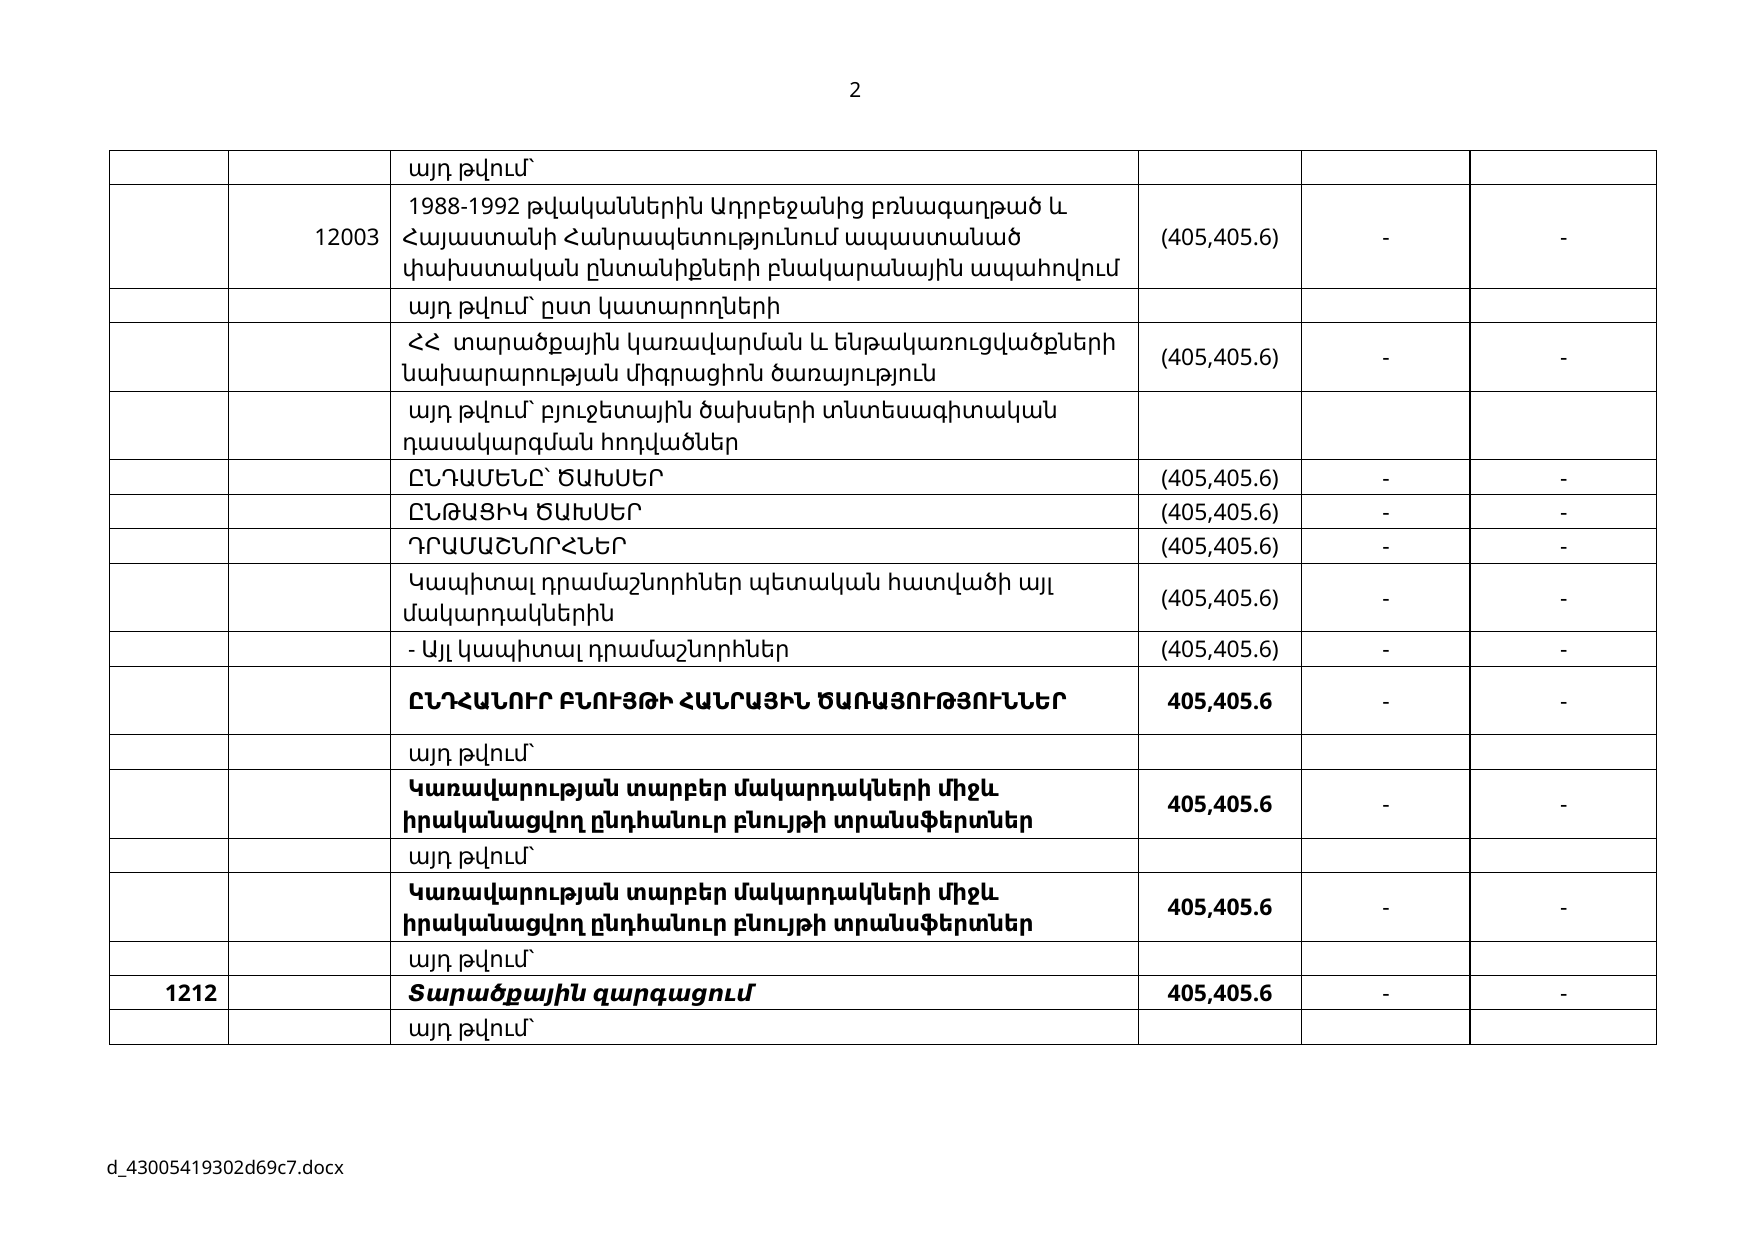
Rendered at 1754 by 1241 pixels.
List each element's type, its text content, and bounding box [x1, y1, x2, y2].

table_cell [229, 667, 390, 734]
table_cell - [1471, 632, 1656, 666]
table_cell - [1302, 873, 1469, 941]
table_cell (405,405.6) [1139, 323, 1301, 391]
table_cell [110, 289, 228, 322]
table_cell [110, 460, 228, 494]
table_cell - [1471, 873, 1656, 941]
table_cell Տարածքային զարգացում [391, 976, 1138, 1009]
table_cell [1139, 839, 1301, 872]
table_cell [1302, 942, 1469, 975]
table_cell - [1302, 323, 1469, 391]
table_cell - [1302, 976, 1469, 1009]
table_cell [229, 976, 390, 1009]
table_cell [1139, 392, 1301, 459]
table_cell [1471, 735, 1656, 769]
table_cell [1139, 289, 1301, 322]
table_cell ԸՆԴՀԱՆՈՒՐ ԲՆՈՒՅԹԻ ՀԱՆՐԱՅԻՆ ԾԱՌԱՅՈՒԹՅՈՒՆՆԵՐ [391, 667, 1138, 734]
table_cell [1302, 392, 1469, 459]
table_cell [1302, 735, 1469, 769]
table_cell 12003 [229, 185, 390, 287]
table_cell [110, 495, 228, 528]
table_cell [1471, 392, 1656, 459]
table_cell [110, 735, 228, 769]
table_cell [1471, 1010, 1656, 1044]
table_cell [229, 151, 390, 184]
table_cell [1139, 735, 1301, 769]
table_cell [229, 495, 390, 528]
table_cell [229, 564, 390, 631]
table_cell այդ թվում` [391, 839, 1138, 872]
table_cell [229, 460, 390, 494]
table_cell [110, 151, 228, 184]
table_cell - [1471, 460, 1656, 494]
table_cell - [1471, 564, 1656, 631]
table_cell այդ թվում` [391, 151, 1138, 184]
table_cell [110, 564, 228, 631]
table_cell (405,405.6) [1139, 529, 1301, 562]
table_cell [110, 1010, 228, 1044]
table_cell - [1471, 185, 1656, 287]
table_cell [229, 632, 390, 666]
table_cell (405,405.6) [1139, 495, 1301, 528]
table_cell [110, 323, 228, 391]
table_cell [1302, 289, 1469, 322]
table_cell [110, 770, 228, 837]
table_cell [110, 839, 228, 872]
table_cell - [1302, 632, 1469, 666]
table_cell (405,405.6) [1139, 185, 1301, 287]
table_cell - [1471, 529, 1656, 562]
table_cell [110, 632, 228, 666]
table_cell [229, 873, 390, 941]
table_cell 405,405.6 [1139, 873, 1301, 941]
table_cell [1471, 289, 1656, 322]
table_cell [229, 289, 390, 322]
table_cell [1302, 151, 1469, 184]
table_cell - [1471, 976, 1656, 1009]
table_cell [229, 735, 390, 769]
table_cell [1302, 1010, 1469, 1044]
table_cell - [1302, 667, 1469, 734]
table_cell - [1302, 460, 1469, 494]
table_cell այդ թվում` ըստ կատարողների [391, 289, 1138, 322]
table_cell 1988-1992 թվականներին Ադրբեջանից բռնագաղթած և Հայաստանի Հանրապետությունում ապաստանած փախստական ընտանիքների բնակարանային ապահովում [391, 185, 1138, 287]
table_cell [229, 770, 390, 837]
table_cell - [1302, 529, 1469, 562]
table_cell ԴՐԱՄԱՇՆՈՐՀՆԵՐ [391, 529, 1138, 562]
table_cell [1139, 1010, 1301, 1044]
table_cell (405,405.6) [1139, 564, 1301, 631]
table_cell 405,405.6 [1139, 976, 1301, 1009]
table_cell [110, 185, 228, 287]
table_cell այդ թվում` [391, 942, 1138, 975]
table_cell [1139, 151, 1301, 184]
table_cell այդ թվում` [391, 1010, 1138, 1044]
table_cell 1212 [110, 976, 228, 1009]
table_cell - [1471, 323, 1656, 391]
table_cell - [1471, 495, 1656, 528]
table_cell [229, 1010, 390, 1044]
table_cell ԸՆԹԱՑԻԿ ԾԱԽՍԵՐ [391, 495, 1138, 528]
table_cell Կառավարության տարբեր մակարդակների միջև իրականացվող ընդհանուր բնույթի տրանսֆերտներ [391, 770, 1138, 837]
table_cell - [1302, 495, 1469, 528]
table_cell [110, 942, 228, 975]
table_cell [1471, 942, 1656, 975]
table_cell - [1302, 185, 1469, 287]
table_cell [110, 529, 228, 562]
table_cell [229, 942, 390, 975]
table_cell (405,405.6) [1139, 460, 1301, 494]
table_cell Կառավարության տարբեր մակարդակների միջև իրականացվող ընդհանուր բնույթի տրանսֆերտներ [391, 873, 1138, 941]
table_cell [229, 839, 390, 872]
table_cell [229, 323, 390, 391]
table_cell այդ թվում` [391, 735, 1138, 769]
table_cell [1471, 151, 1656, 184]
table_cell - [1471, 770, 1656, 837]
table_cell - [1302, 770, 1469, 837]
table_cell 405,405.6 [1139, 667, 1301, 734]
table_cell ՀՀ տարածքային կառավարման և ենթակառուցվածքների նախարարության միգրացիոն ծառայություն [391, 323, 1138, 391]
table_cell [229, 529, 390, 562]
table_cell 405,405.6 [1139, 770, 1301, 837]
table_cell [110, 873, 228, 941]
table_cell - Այլ կապիտալ դրամաշնորհներ [391, 632, 1138, 666]
table_cell Կապիտալ դրամաշնորհներ պետական հատվածի այլ մակարդակներին [391, 564, 1138, 631]
table_cell - [1302, 564, 1469, 631]
table_cell [110, 667, 228, 734]
table_cell [229, 392, 390, 459]
table_cell - [1471, 667, 1656, 734]
table_cell [1302, 839, 1469, 872]
table_cell [110, 392, 228, 459]
table_cell (405,405.6) [1139, 632, 1301, 666]
table_cell այդ թվում` բյուջետային ծախսերի տնտեսագիտական դասակարգման հոդվածներ [391, 392, 1138, 459]
table_cell [1139, 942, 1301, 975]
table_cell ԸՆԴԱՄԵՆԸ՝ ԾԱԽՍԵՐ [391, 460, 1138, 494]
table_cell [1471, 839, 1656, 872]
